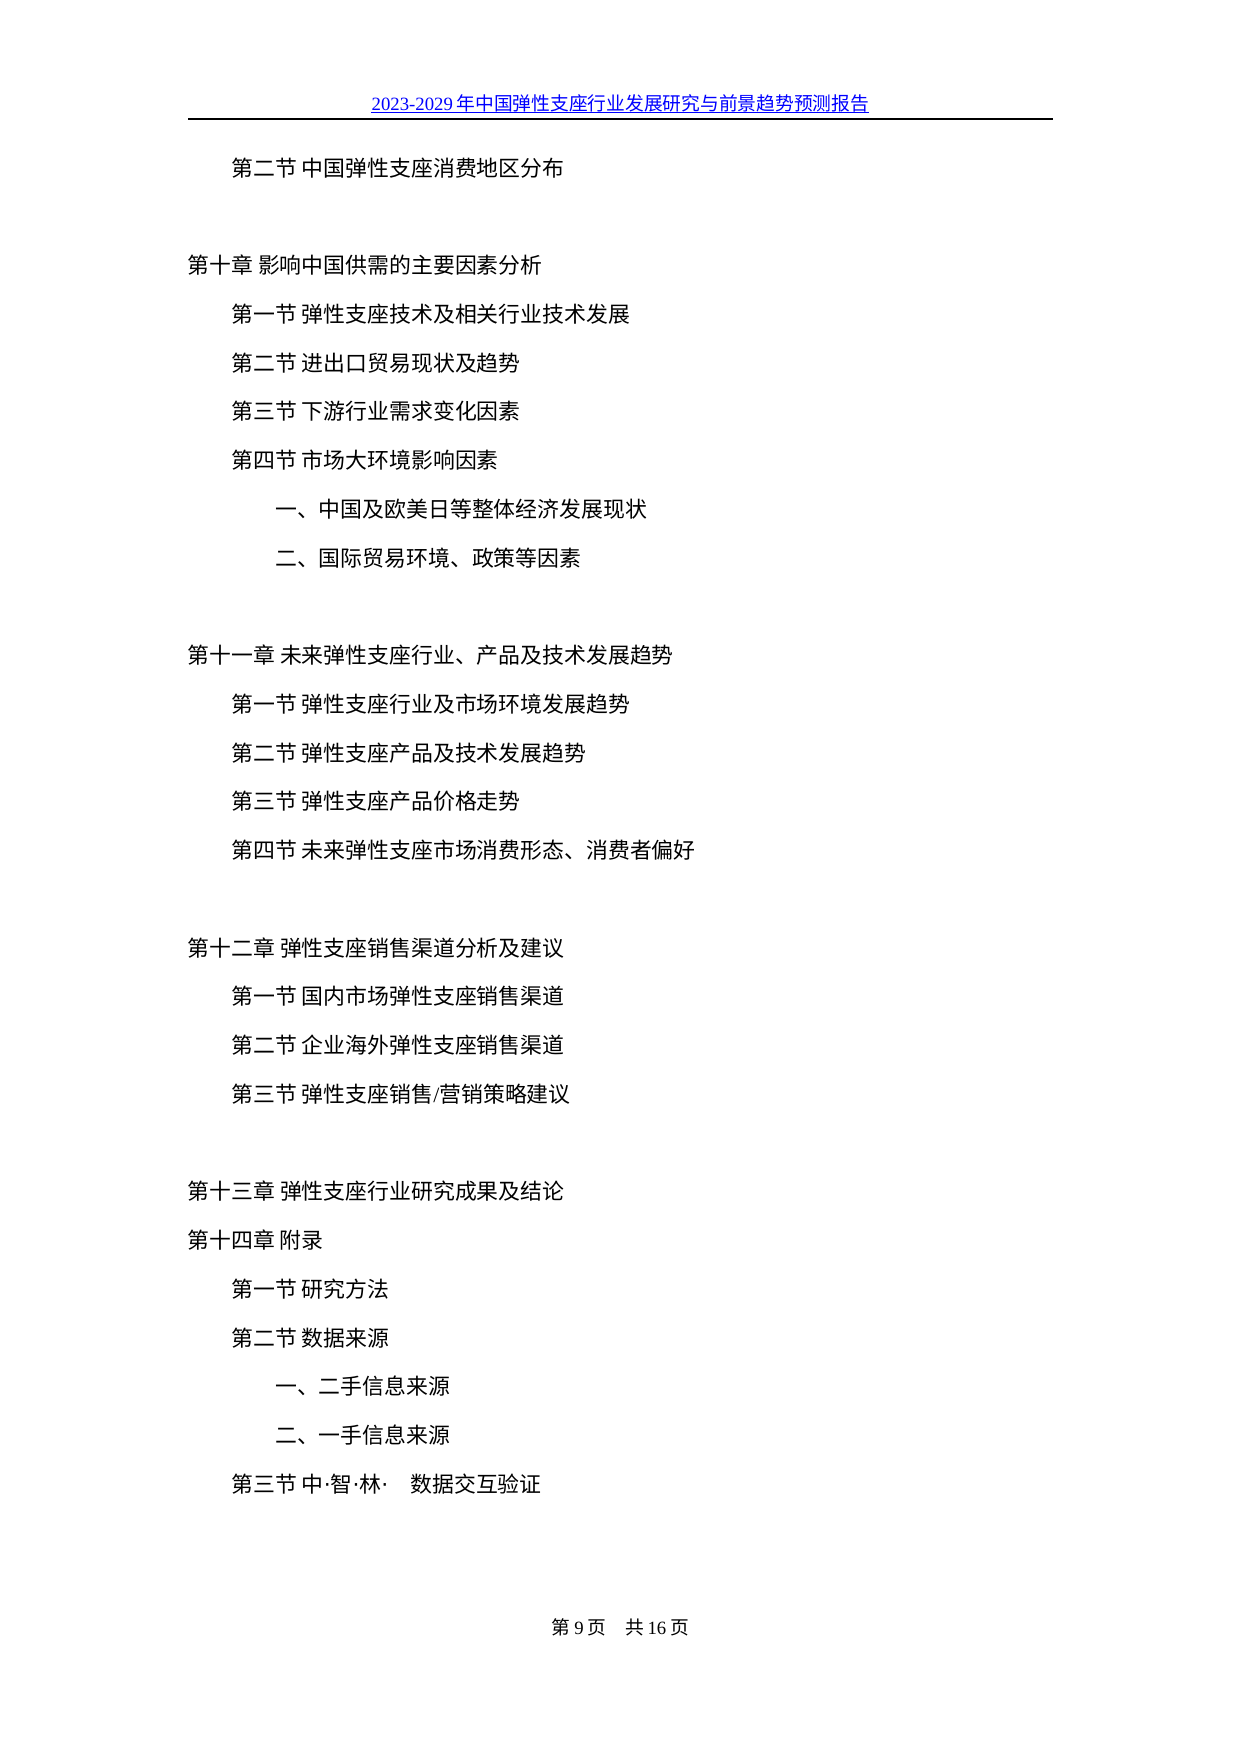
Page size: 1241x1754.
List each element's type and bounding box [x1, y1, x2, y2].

text [187, 150, 1053, 1499]
